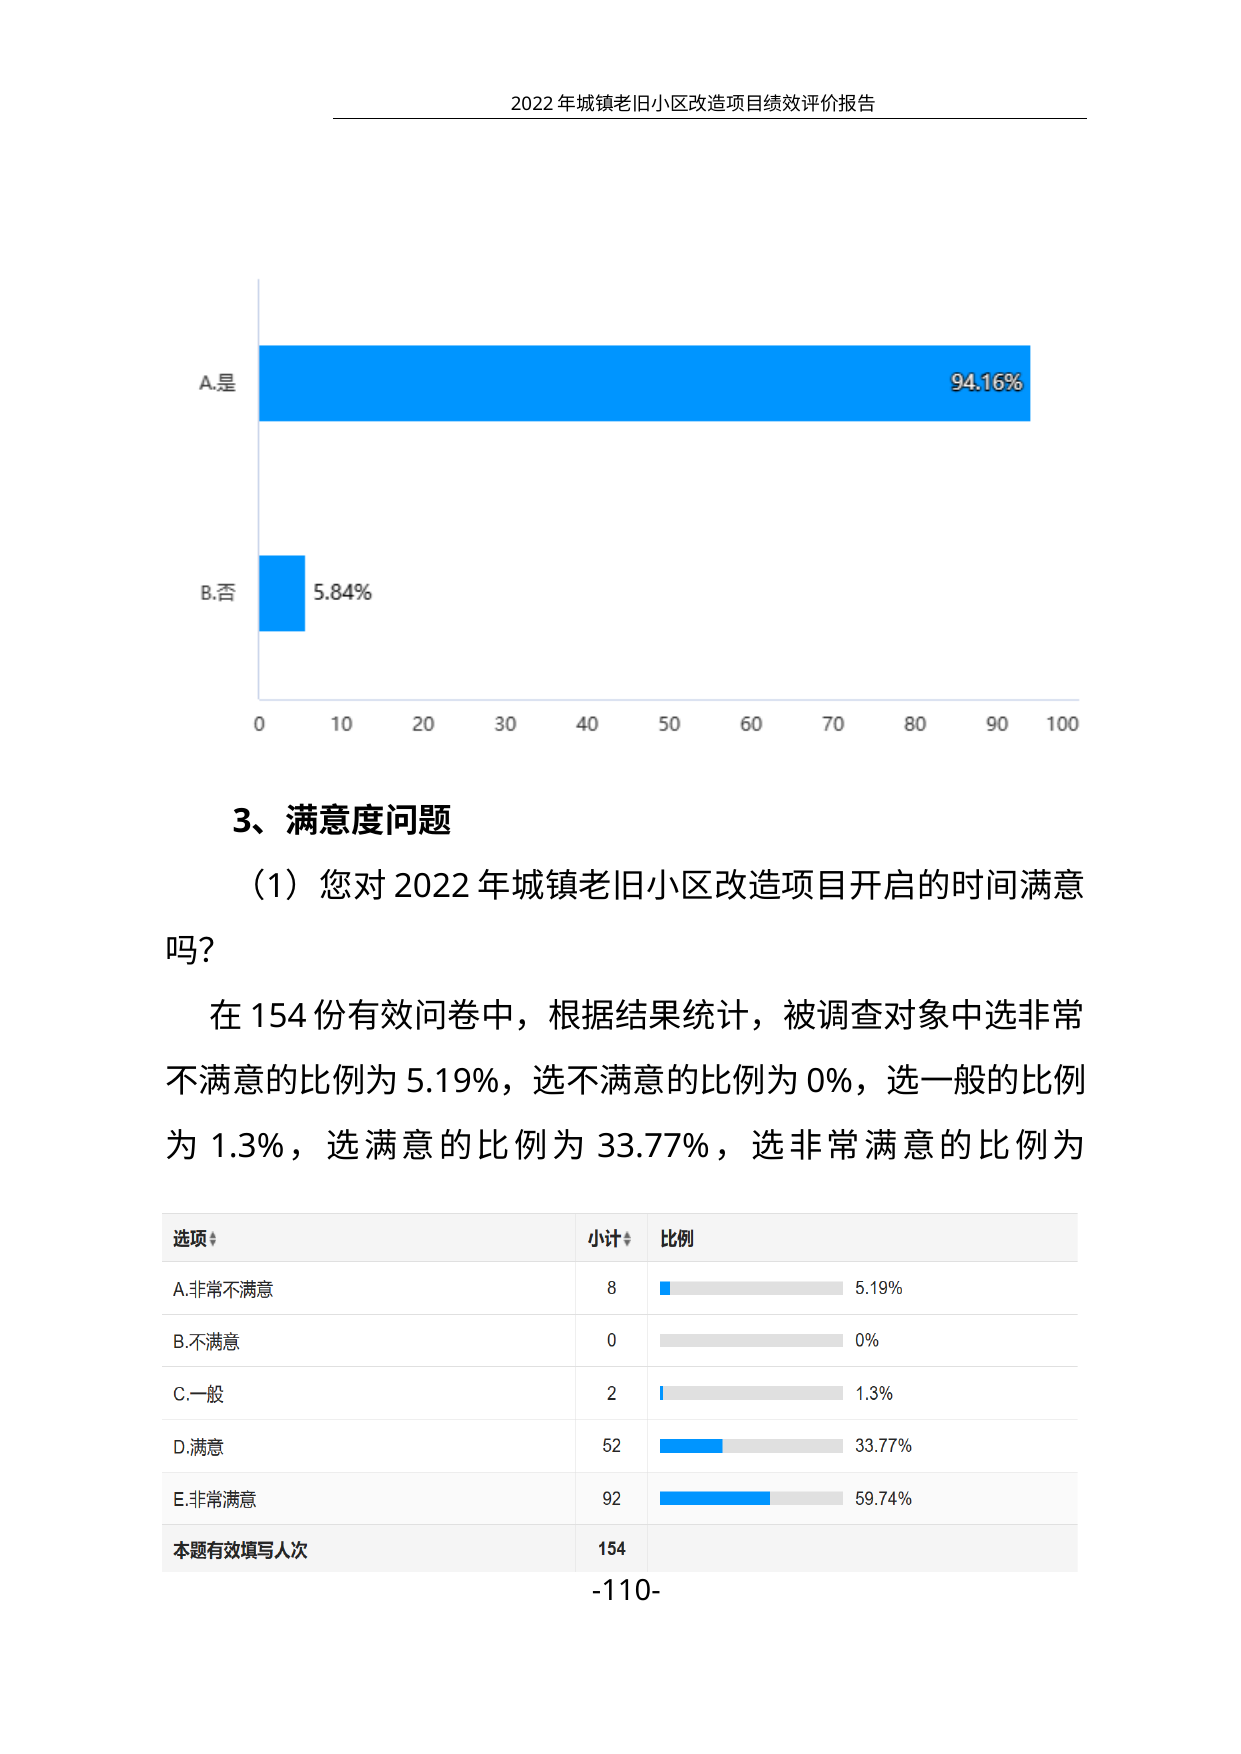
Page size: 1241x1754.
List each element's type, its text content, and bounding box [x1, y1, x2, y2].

picture [165, 232, 1111, 769]
picture [161, 1212, 1078, 1571]
text 在154份有效问卷中，根据结果统计，被调查对象中选非常不满意的比例为5.19%，选不满意的比例为0%，选一般的比例为1.3%，选满意的比例为33.77%，选非常满意的比例为59.74%，具体类别分布见下图。 [165, 980, 1087, 1175]
text （1）您对2022年城镇老旧小区改造项目开启的时间满意吗？ [165, 850, 1087, 980]
text 3、满意度问题 [165, 785, 1087, 850]
